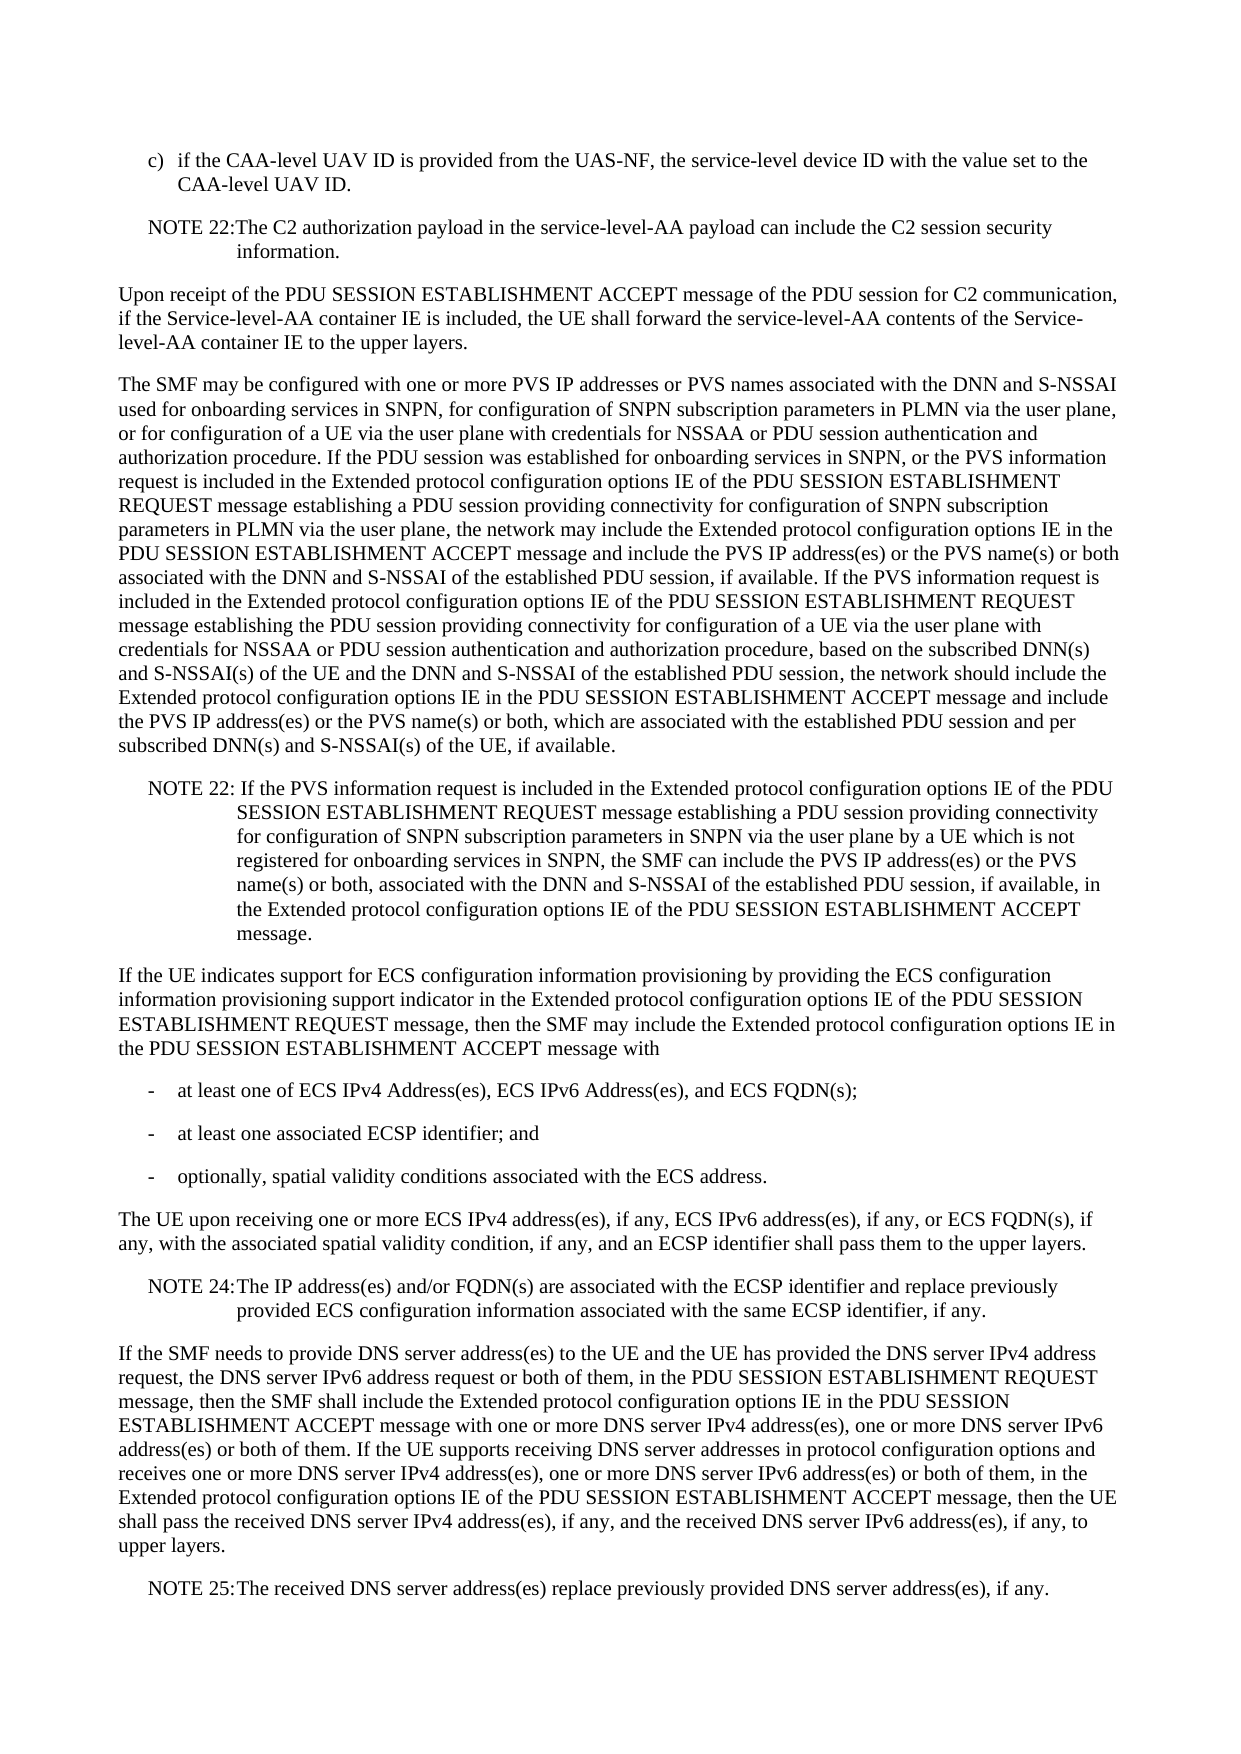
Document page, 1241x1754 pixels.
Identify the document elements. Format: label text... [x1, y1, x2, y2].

text - at least one associated ECSP identifier; and [148, 1121, 1122, 1145]
text The UE upon receiving one or more ECS IPv4 address(es), if any, ECS IPv6 address(es), if any, or ECS FQDN(s), if any, with the associated spatial validity condition, if any, and an ECSP identifier shall pass them to the upper layers. [118, 1207, 1122, 1255]
text The SMF may be configured with one or more PVS IP addresses or PVS names associated with the DNN and S-NSSAI used for onboarding services in SNPN, for configuration of SNPN subscription parameters in PLMN via the user plane, or for configuration of a UE via the user plane with credentials for NSSAA or PDU session authentication and authorization procedure. If the PDU session was established for onboarding services in SNPN, or the PVS information request is included in the Extended protocol configuration options IE of the PDU SESSION ESTABLISHMENT REQUEST message establishing a PDU session providing connectivity for configuration of SNPN subscription parameters in PLMN via the user plane, the network may include the Extended protocol configuration options IE in the PDU SESSION ESTABLISHMENT ACCEPT message and include the PVS IP address(es) or the PVS name(s) or both associated with the DNN and S-NSSAI of the established PDU session, if available. If the PVS information request is included in the Extended protocol configuration options IE of the PDU SESSION ESTABLISHMENT REQUEST message establishing the PDU session providing connectivity for configuration of a UE via the user plane with credentials for NSSAA or PDU session authentication and authorization procedure, based on the subscribed DNN(s) and S-NSSAI(s) of the UE and the DNN and S-NSSAI of the established PDU session, the network should include the Extended protocol configuration options IE in the PDU SESSION ESTABLISHMENT ACCEPT message and include the PVS IP address(es) or the PVS name(s) or both, which are associated with the established PDU session and per subscribed DNN(s) and S-NSSAI(s) of the UE, if available. [118, 372, 1122, 757]
text If the UE indicates support for ECS configuration information provisioning by providing the ECS configuration information provisioning support indicator in the Extended protocol configuration options IE of the PDU SESSION ESTABLISHMENT REQUEST message, then the SMF may include the Extended protocol configuration options IE in the PDU SESSION ESTABLISHMENT ACCEPT message with [118, 963, 1122, 1059]
text NOTE 25: The received DNS server address(es) replace previously provided DNS server address(es), if any. [148, 1576, 1122, 1600]
text Upon receipt of the PDU SESSION ESTABLISHMENT ACCEPT message of the PDU session for C2 communication, if the Service-level-AA container IE is included, the UE shall forward the service-level-AA contents of the Service-level-AA container IE to the upper layers. [118, 281, 1122, 354]
text - optionally, spatial validity conditions associated with the ECS address. [148, 1164, 1122, 1188]
text NOTE 24: The IP address(es) and/or FQDN(s) are associated with the ECSP identifier and replace previously provided ECS configuration information associated with the same ECSP identifier, if any. [148, 1274, 1122, 1322]
text c) if the CAA-level UAV ID is provided from the UAS-NF, the service-level device ID with the value set to the CAA-level UAV ID. [148, 148, 1122, 196]
text - at least one of ECS IPv4 Address(es), ECS IPv6 Address(es), and ECS FQDN(s); [148, 1078, 1122, 1102]
text NOTE 22: If the PVS information request is included in the Extended protocol configuration options IE of the PDU SESSION ESTABLISHMENT REQUEST message establishing a PDU session providing connectivity for configuration of SNPN subscription parameters in SNPN via the user plane by a UE which is not registered for onboarding services in SNPN, the SMF can include the PVS IP address(es) or the PVS name(s) or both, associated with the DNN and S-NSSAI of the established PDU session, if available, in the Extended protocol configuration options IE of the PDU SESSION ESTABLISHMENT ACCEPT message. [148, 776, 1122, 944]
text NOTE 22:The C2 authorization payload in the service-level-AA payload can include the C2 session security information. [148, 214, 1122, 263]
text If the SMF needs to provide DNS server address(es) to the UE and the UE has provided the DNS server IPv4 address request, the DNS server IPv6 address request or both of them, in the PDU SESSION ESTABLISHMENT REQUEST message, then the SMF shall include the Extended protocol configuration options IE in the PDU SESSION ESTABLISHMENT ACCEPT message with one or more DNS server IPv4 address(es), one or more DNS server IPv6 address(es) or both of them. If the UE supports receiving DNS server addresses in protocol configuration options and receives one or more DNS server IPv4 address(es), one or more DNS server IPv6 address(es) or both of them, in the Extended protocol configuration options IE of the PDU SESSION ESTABLISHMENT ACCEPT message, then the UE shall pass the received DNS server IPv4 address(es), if any, and the received DNS server IPv6 address(es), if any, to upper layers. [118, 1341, 1122, 1557]
